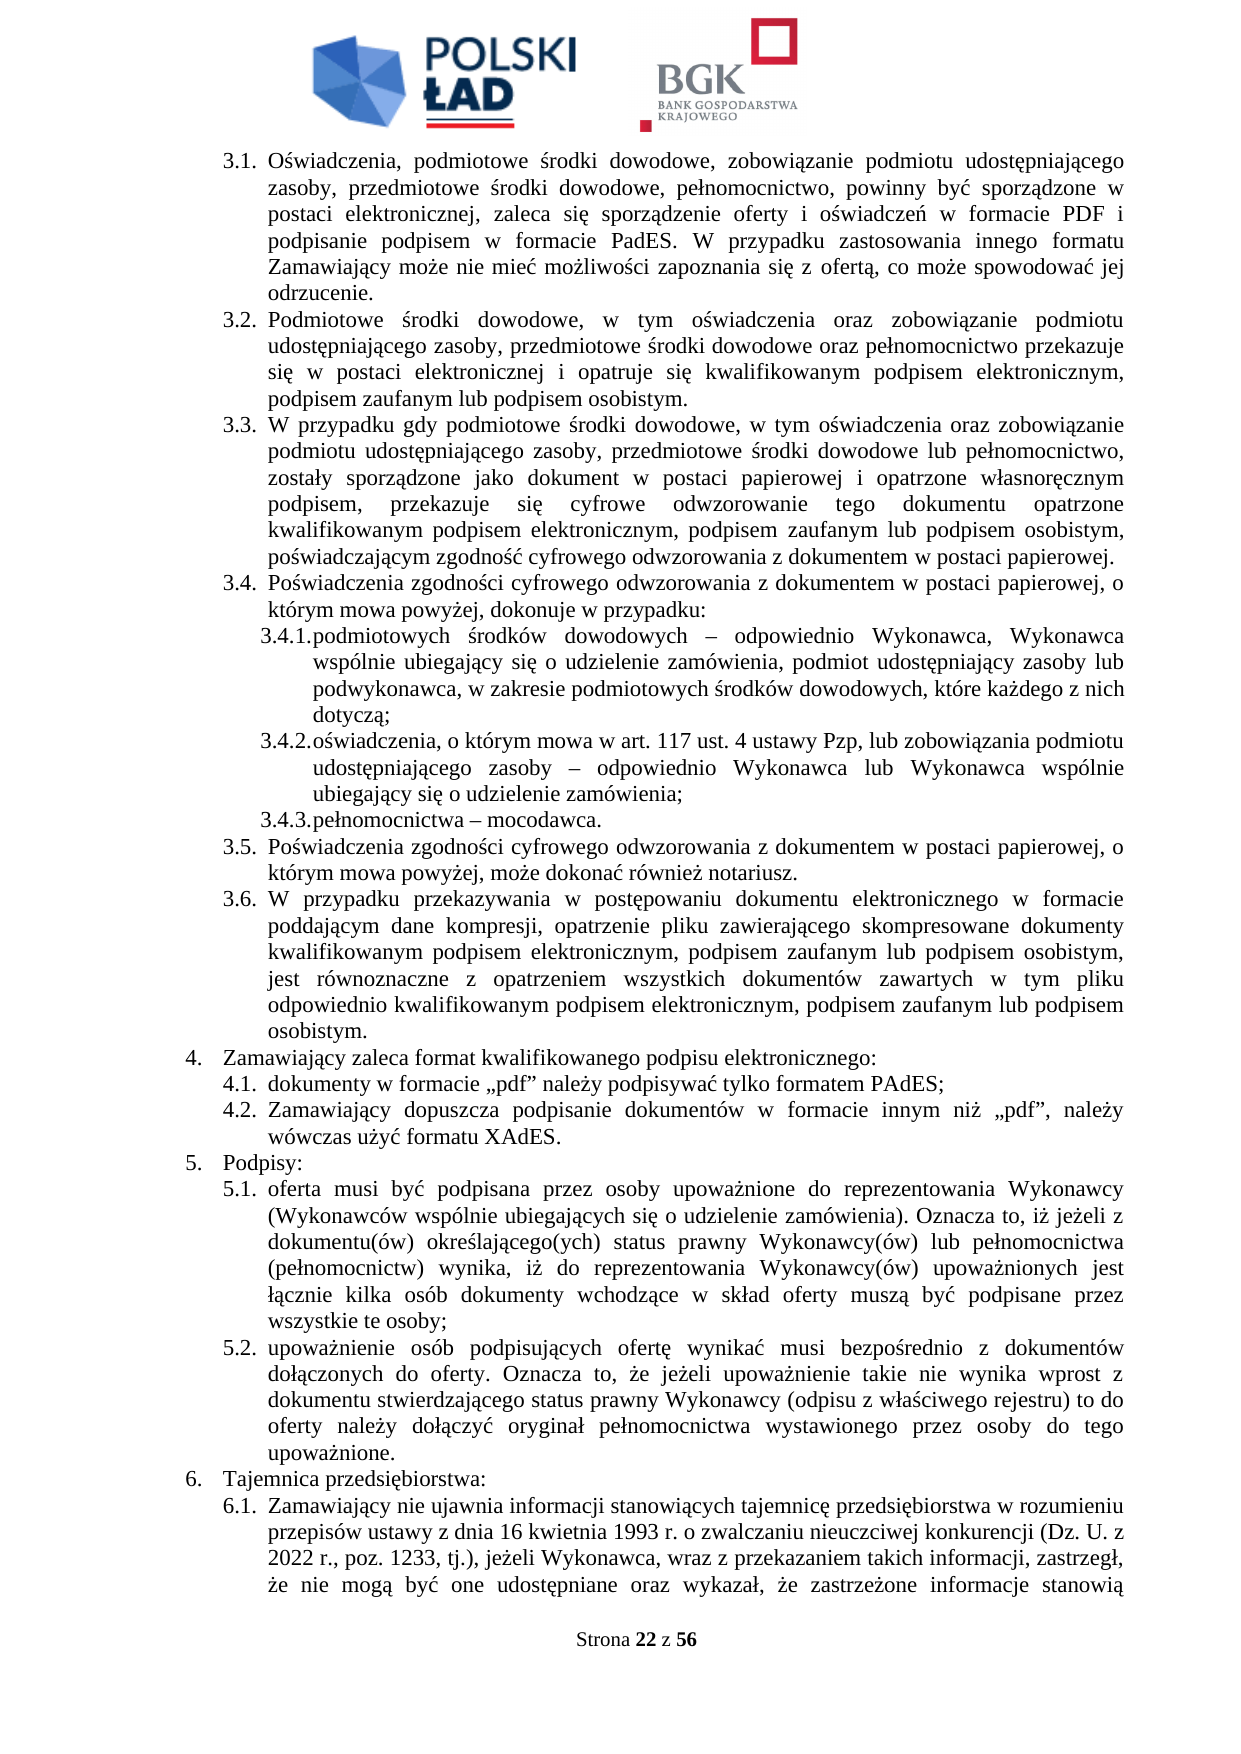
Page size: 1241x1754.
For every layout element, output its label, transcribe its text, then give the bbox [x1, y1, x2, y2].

list Zamawiający dopuszcza podpisanie dokumentów w formacie innym niż „pdf”, należy wówczas użyć formatu XAdES. [223, 1096, 1125, 1149]
list pełnomocnictwa – mocodawca. [260, 806, 1125, 833]
list oświadczenia, o którym mowa w art. 117 ust. 4 ustawy Pzp, lub zobowiązania podmiotu udostępniającego zasoby – odpowiednio Wykonawca lub Wykonawca wspólnie ubiegający się o udzielenie zamówienia; [260, 727, 1125, 806]
list W przypadku gdy podmiotowe środki dowodowe, w tym oświadczenia oraz zobowiązanie podmiotu udostępniającego zasoby, przedmiotowe środki dowodowe lub pełnomocnictwo, zostały sporządzone jako dokument w postaci papierowej i opatrzone własnoręcznym podpisem, przekazuje się cyfrowe odwzorowanie tego dokumentu opatrzone kwalifikowanym podpisem elektronicznym, podpisem zaufanym lub podpisem osobistym, poświadczającym zgodność cyfrowego odwzorowania z dokumentem w postaci papierowej. [223, 411, 1125, 569]
list dokumenty w formacie „pdf” należy podpisywać tylko formatem PAdES; [223, 1070, 1125, 1096]
list W przypadku przekazywania w postępowaniu dokumentu elektronicznego w formacie poddającym dane kompresji, opatrzenie pliku zawierającego skompresowane dokumenty kwalifikowanym podpisem elektronicznym, podpisem zaufanym lub podpisem osobistym, jest równoznaczne z opatrzeniem wszystkich dokumentów zawartych w tym pliku odpowiednio kwalifikowanym podpisem elektronicznym, podpisem zaufanym lub podpisem osobistym. [223, 886, 1125, 1044]
list Podmiotowe środki dowodowe, w tym oświadczenia oraz zobowiązanie podmiotu udostępniającego zasoby, przedmiotowe środki dowodowe oraz pełnomocnictwo przekazuje się w postaci elektronicznej i opatruje się kwalifikowanym podpisem elektronicznym, podpisem zaufanym lub podpisem osobistym. [223, 306, 1125, 411]
list Zamawiający zaleca format kwalifikowanego podpisu elektronicznego: [185, 1044, 1125, 1070]
list podmiotowych środków dowodowych – odpowiednio Wykonawca, Wykonawca wspólnie ubiegający się o udzielenie zamówienia, podmiot udostępniający zasoby lub podwykonawca, w zakresie podmiotowych środków dowodowych, które każdego z nich dotyczą; [260, 622, 1125, 727]
picture [270, 0, 807, 148]
list Tajemnica przedsiębiorstwa: [185, 1465, 1125, 1492]
list Oświadczenia, podmiotowe środki dowodowe, zobowiązanie podmiotu udostępniającego zasoby, przedmiotowe środki dowodowe, pełnomocnictwo, powinny być sporządzone w postaci elektronicznej, zaleca się sporządzenie oferty i oświadczeń w formacie PDF i podpisanie podpisem w formacie PadES. W przypadku zastosowania innego formatu Zamawiający może nie mieć możliwości zapoznania się z ofertą, co może spowodować jej odrzucenie. [223, 148, 1125, 306]
list Poświadczenia zgodności cyfrowego odwzorowania z dokumentem w postaci papierowej, o którym mowa powyżej, może dokonać również notariusz. [223, 833, 1125, 886]
list upoważnienie osób podpisujących ofertę wynikać musi bezpośrednio z dokumentów dołączonych do oferty. Oznacza to, że jeżeli upoważnienie takie nie wynika wprost z dokumentu stwierdzającego status prawny Wykonawcy (odpisu z właściwego rejestru) to do oferty należy dołączyć oryginał pełnomocnictwa wystawionego przez osoby do tego upoważnione. [223, 1333, 1125, 1465]
list Podpisy: [185, 1149, 1125, 1175]
list oferta musi być podpisana przez osoby upoważnione do reprezentowania Wykonawcy (Wykonawców wspólnie ubiegających się o udzielenie zamówienia). Oznacza to, iż jeżeli z dokumentu(ów) określającego(ych) status prawny Wykonawcy(ów) lub pełnomocnictwa (pełnomocnictw) wynika, iż do reprezentowania Wykonawcy(ów) upoważnionych jest łącznie kilka osób dokumenty wchodzące w skład oferty muszą być podpisane przez wszystkie te osoby; [223, 1175, 1125, 1333]
list Poświadczenia zgodności cyfrowego odwzorowania z dokumentem w postaci papierowej, o którym mowa powyżej, dokonuje w przypadku: [223, 569, 1125, 622]
